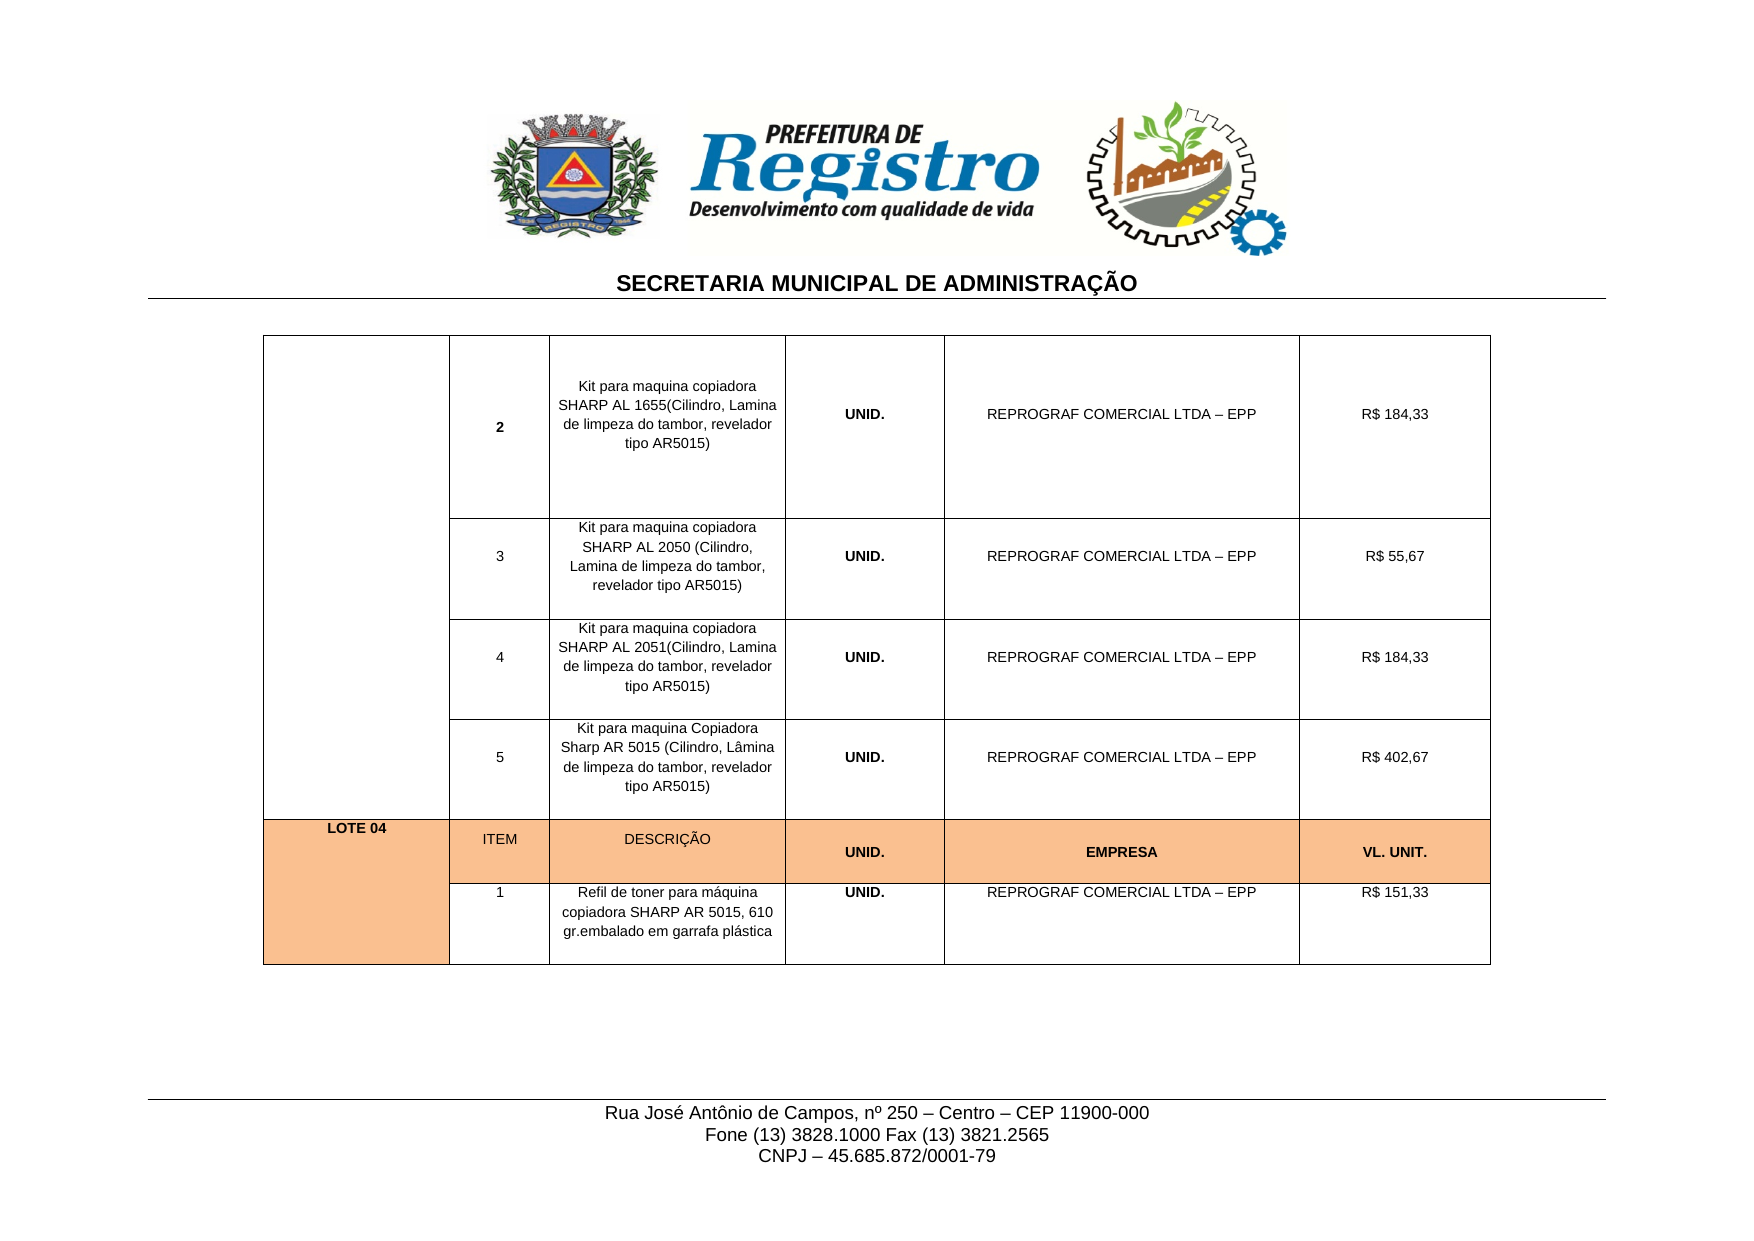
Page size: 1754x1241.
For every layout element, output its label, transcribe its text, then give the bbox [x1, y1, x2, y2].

table_cell LOTE 04 [264, 820, 449, 964]
table_cell REPROGRAF COMERCIAL LTDA – EPP [945, 620, 1299, 719]
table_cell UNID. [786, 820, 944, 883]
table_cell REPROGRAF COMERCIAL LTDA – EPP [945, 519, 1299, 618]
table_cell UNID. [786, 519, 944, 618]
table_cell R$ 184,33 [1300, 336, 1490, 518]
table_cell REPROGRAF COMERCIAL LTDA – EPP [945, 884, 1299, 964]
table_cell UNID. [786, 620, 944, 719]
table_cell Kit para maquina copiadora SHARP AL 1655(Cilindro, Lamina de limpeza do tambor, revelador tipo AR5015) [550, 336, 785, 518]
table_cell R$ 184,33 [1300, 620, 1490, 719]
table_cell 1 [450, 884, 549, 964]
table_cell 4 [450, 620, 549, 719]
table_cell VL. UNIT. [1300, 820, 1490, 883]
table_cell R$ 55,67 [1300, 519, 1490, 618]
table_cell Kit para maquina copiadora SHARP AL 2051(Cilindro, Lamina de limpeza do tambor, revelador tipo AR5015) [550, 620, 785, 719]
table_cell 5 [450, 720, 549, 819]
table_cell EMPRESA [945, 820, 1299, 883]
table_cell ITEM [450, 820, 549, 883]
table_cell REPROGRAF COMERCIAL LTDA – EPP [945, 336, 1299, 518]
table_cell UNID. [786, 884, 944, 964]
picture [450, 100, 1304, 256]
table_cell R$ 151,33 [1300, 884, 1490, 964]
table_cell DESCRIÇÃO [550, 820, 785, 883]
table_cell UNID. [786, 336, 944, 518]
table_cell Kit para maquina Copiadora Sharp AR 5015 (Cilindro, Lâmina de limpeza do tambor, revelador tipo AR5015) [550, 720, 785, 819]
table_cell REPROGRAF COMERCIAL LTDA – EPP [945, 720, 1299, 819]
table_cell Kit para maquina copiadora SHARP AL 2050 (Cilindro, Lamina de limpeza do tambor, revelador tipo AR5015) [550, 519, 785, 618]
table_cell R$ 402,67 [1300, 720, 1490, 819]
table_cell UNID. [786, 720, 944, 819]
table_cell 3 [450, 519, 549, 618]
table_cell Refil de toner para máquina copiadora SHARP AR 5015, 610 gr.embalado em garrafa plástica [550, 884, 785, 964]
table_cell 2 [450, 336, 549, 518]
